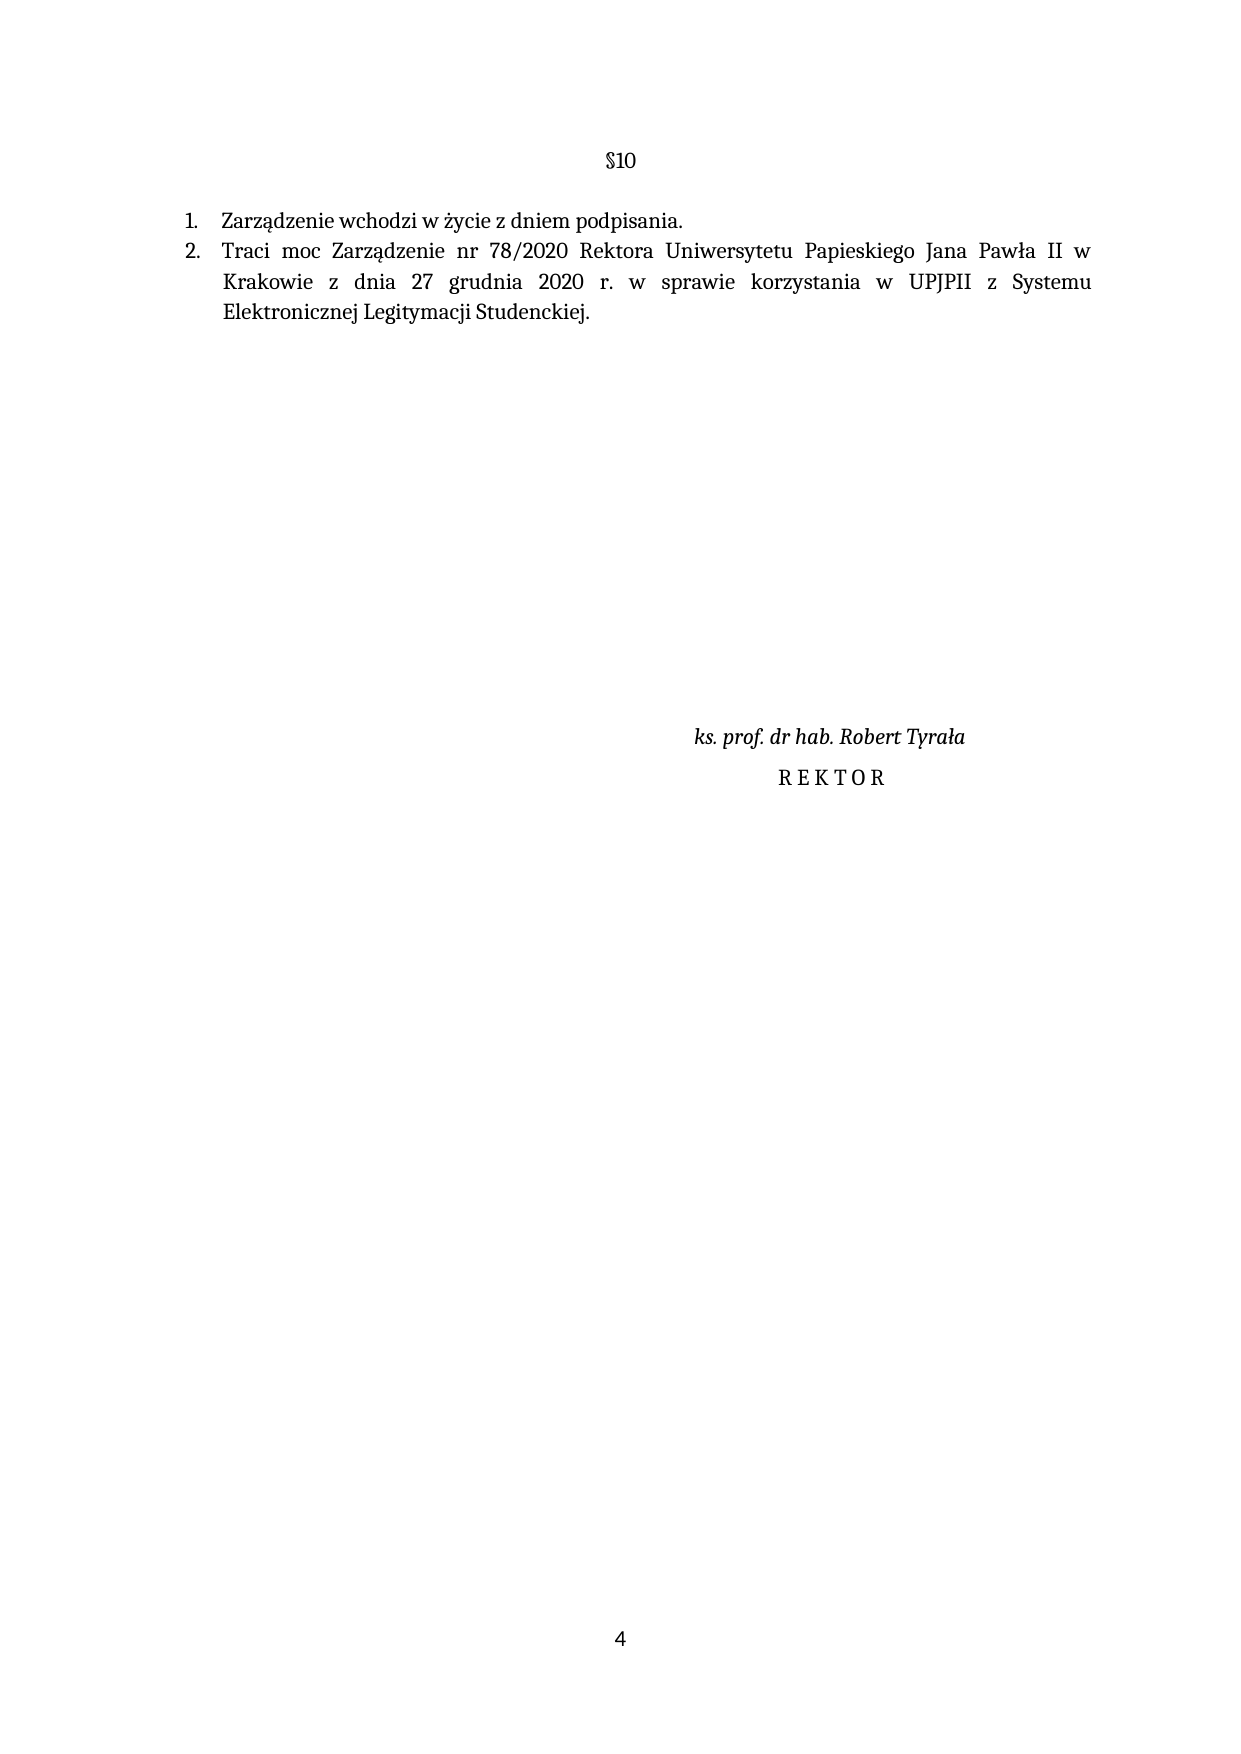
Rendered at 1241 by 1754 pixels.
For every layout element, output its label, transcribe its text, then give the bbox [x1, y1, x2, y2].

text R E K T O R [148, 765, 1093, 791]
list Traci moc Zarządzenie nr 78/2020 Rektora Uniwersytetu Papieskiego Jana Pawła II w Krakowie z dnia 27 grudnia 2020 r. w sprawie korzystania w UPJPII z Systemu Elektronicznej Legitymacji Studenckiej. [185, 238, 1093, 325]
text ks. prof. dr hab. Robert Tyrała [590, 724, 1093, 751]
text §10 [148, 148, 1093, 174]
list Zarządzenie wchodzi w życie z dniem podpisania. [185, 208, 1093, 234]
